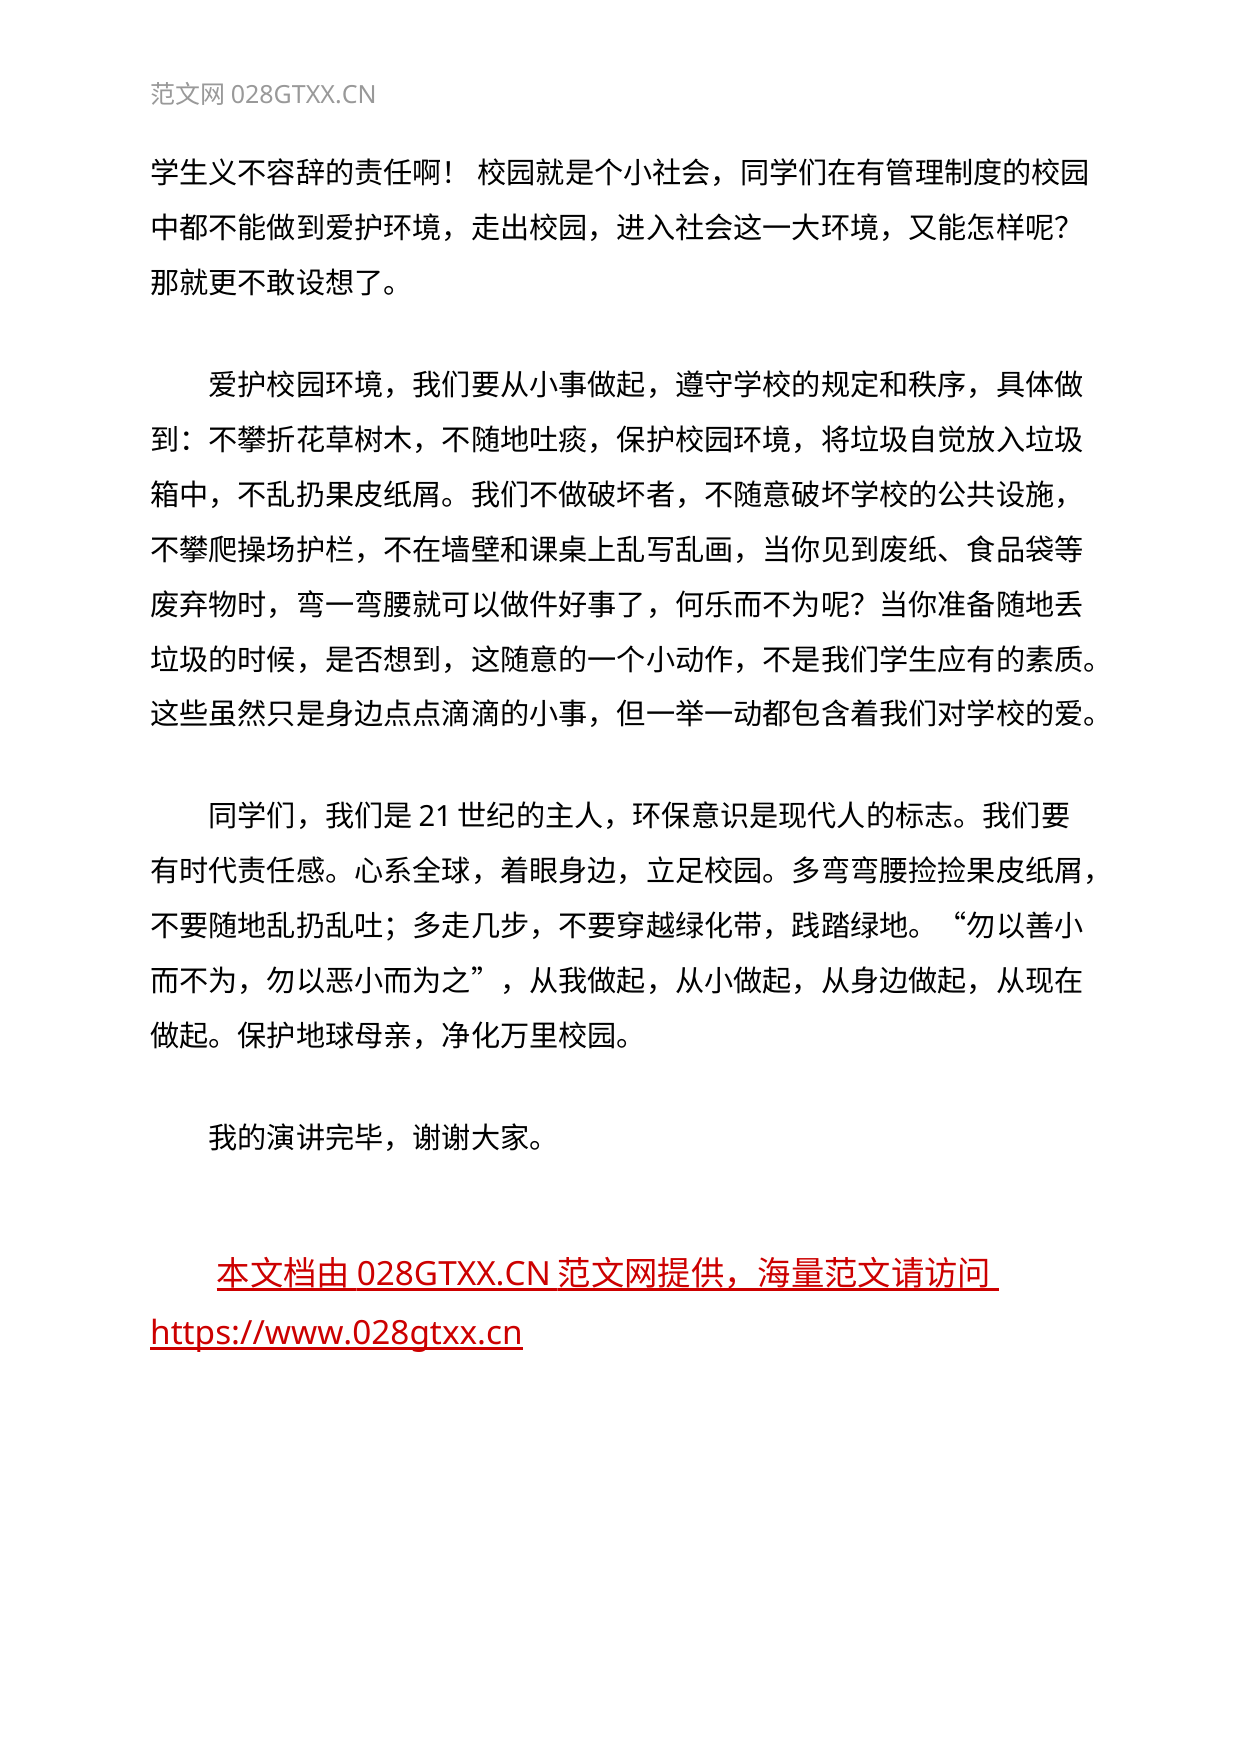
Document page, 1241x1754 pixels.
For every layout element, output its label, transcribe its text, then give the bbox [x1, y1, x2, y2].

text 我的演讲完毕，谢谢大家。 [150, 1114, 1090, 1156]
text 爱护校园环境，我们要从小事做起，遵守学校的规定和秩序，具体做到：不攀折花草树木，不随地吐痰，保护校园环境，将垃圾自觉放入垃圾箱中，不乱扔果皮纸屑。我们不做破坏者，不随意破坏学校的公共设施，不攀爬操场护栏，不在墙壁和课桌上乱写乱画，当你见到废纸、食品袋等废弃物时，弯一弯腰就可以做件好事了，何乐而不为呢？当你准备随地丢垃圾的时候，是否想到，这随意的一个小动作，不是我们学生应有的素质。这些虽然只是身边点点滴滴的小事，但一举一动都包含着我们对学校的爱。 [150, 362, 1090, 733]
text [150, 150, 1090, 302]
text 本文档由028GTXX.CN范文网提供，海量范文请访问 https://www.028gtxx.cn [150, 1247, 1090, 1354]
text 同学们，我们是21世纪的主人，环保意识是现代人的标志。我们要有时代责任感。心系全球，着眼身边，立足校园。多弯弯腰捡捡果皮纸屑，不要随地乱扔乱吐；多走几步，不要穿越绿化带，践踏绿地。“勿以善小而不为，勿以恶小而为之”，从我做起，从小做起，从身边做起，从现在做起。保护地球母亲，净化万里校园。 [150, 793, 1090, 1055]
